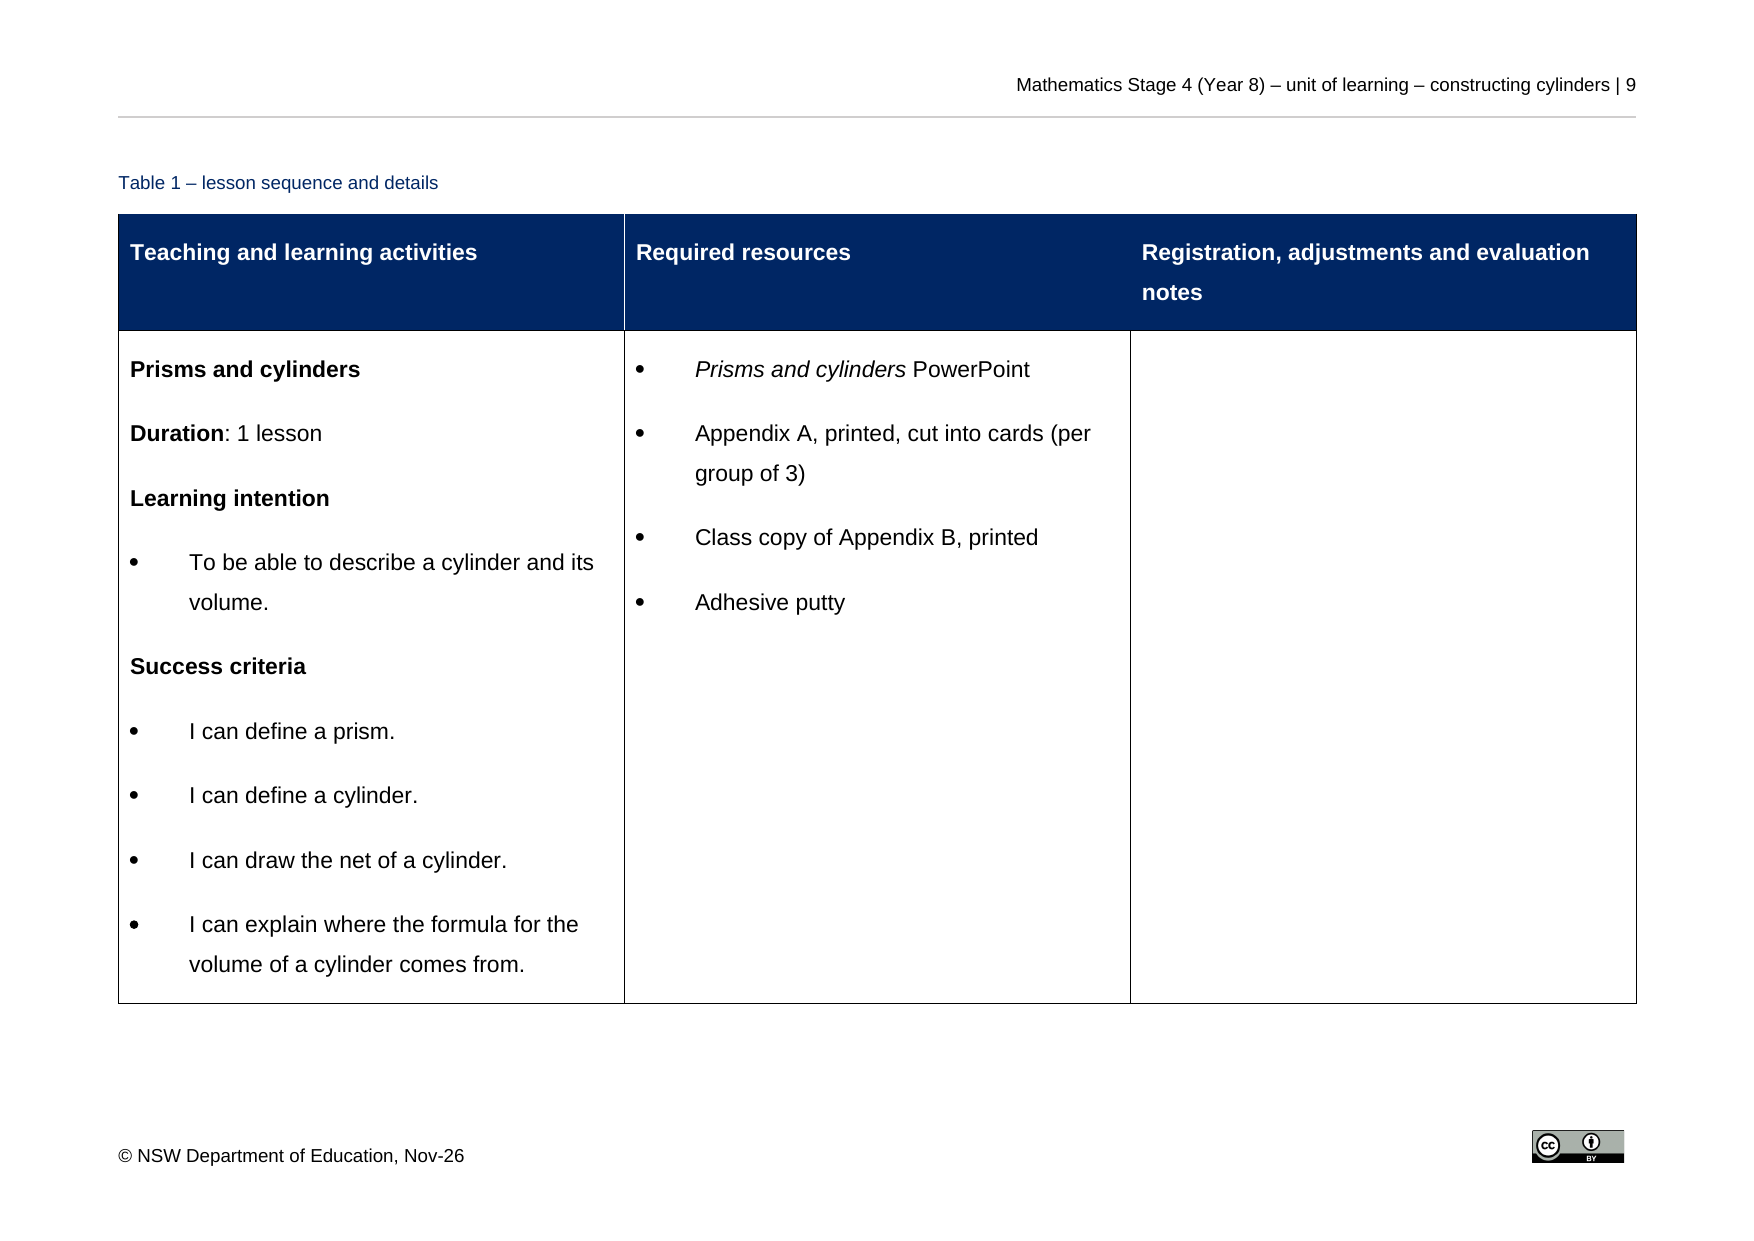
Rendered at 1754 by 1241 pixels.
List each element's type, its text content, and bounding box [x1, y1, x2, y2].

table_cell Prisms and cylinders Duration: 1 lesson Learning intention To be able to describe a cylinder and its volume. Success criteria I can define a prism. I can define a cylinder. I can draw the net of a cylinder. I can explain where the formula for the volume of a cylinder comes from. [119, 331, 624, 1003]
table_header Required resources [625, 214, 1130, 330]
text Table 1 – lesson sequence and details [118, 172, 1636, 193]
table_header Registration, adjustments and evaluation notes [1130, 214, 1636, 330]
table_cell [1131, 331, 1636, 1003]
picture [1532, 1130, 1625, 1163]
table_header Teaching and learning activities [119, 214, 624, 330]
table_cell Prisms and cylinders PowerPoint Appendix A, printed, cut into cards (per group of 3) Class copy of Appendix B, printed Adhesive putty [625, 331, 1130, 1003]
